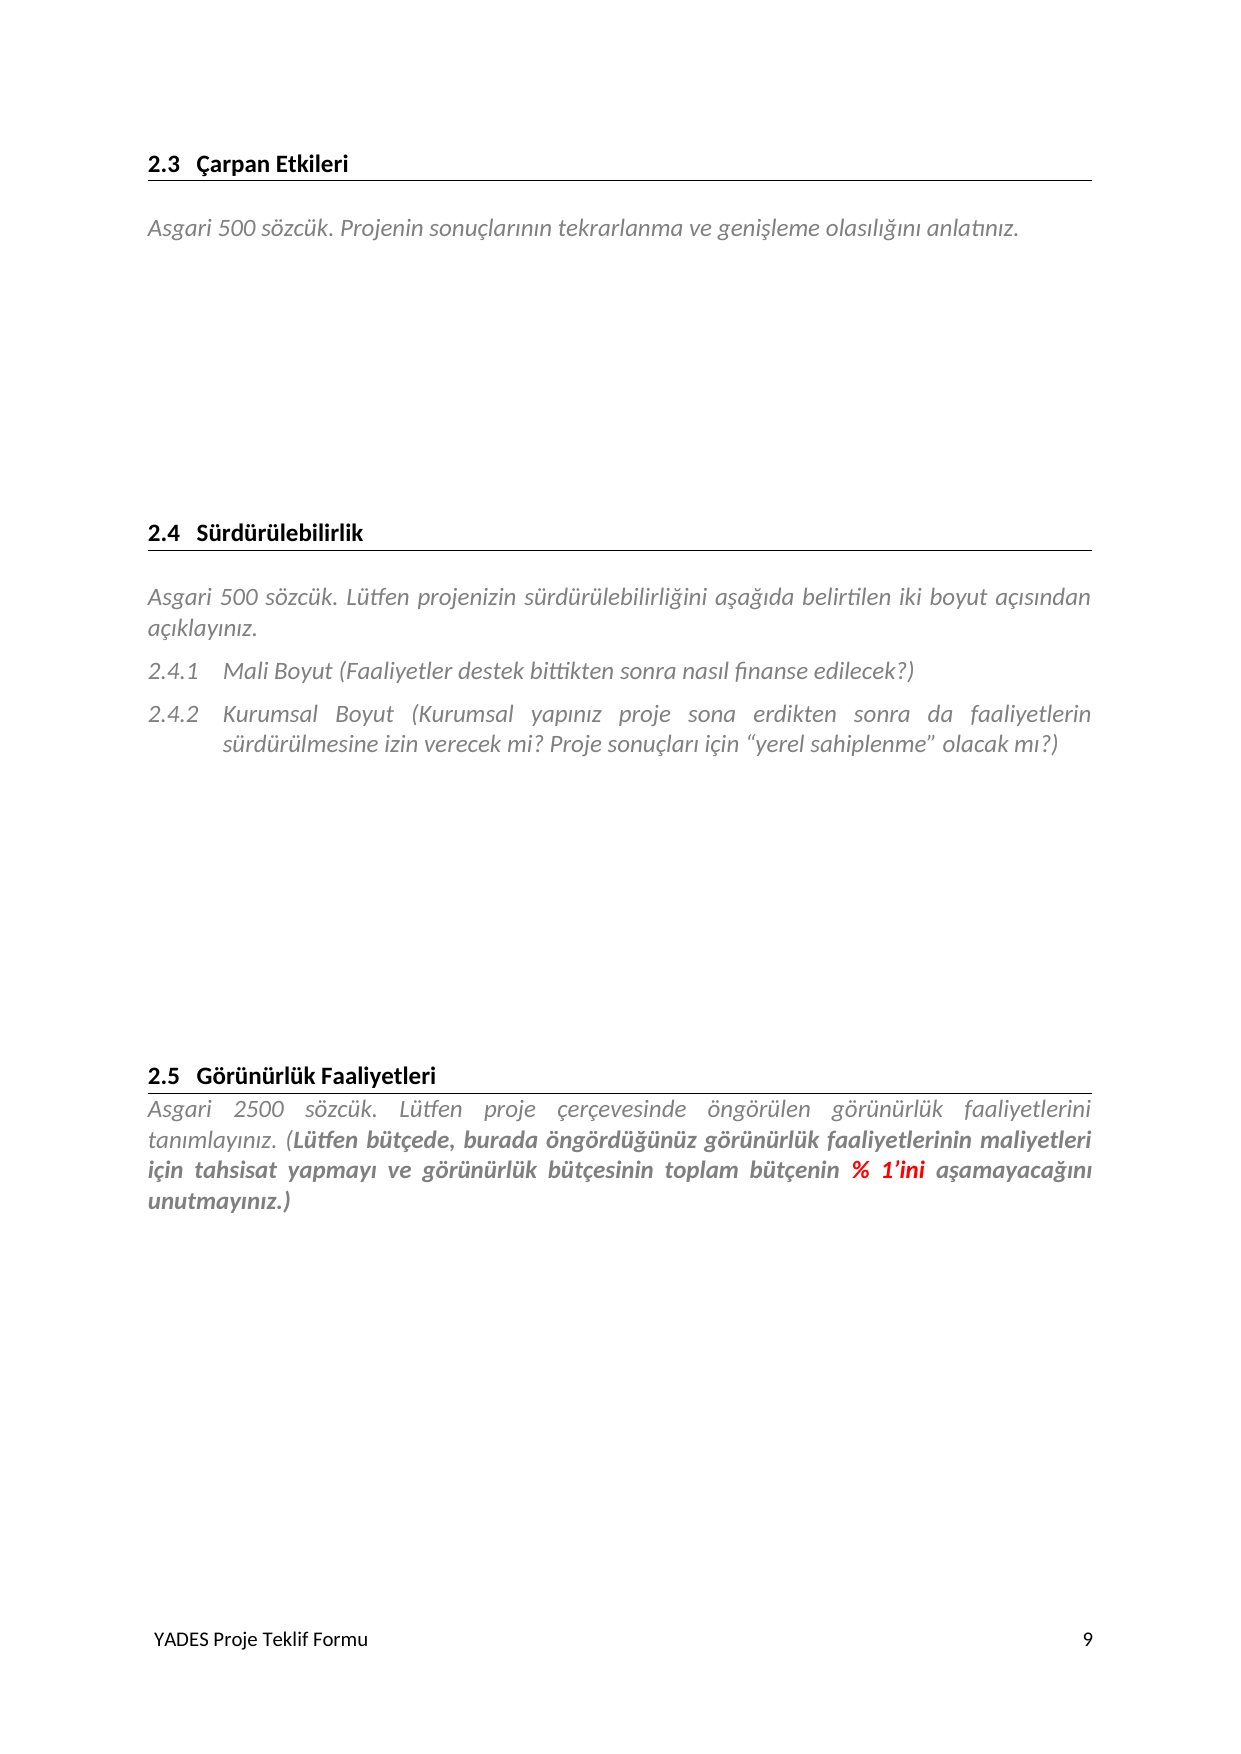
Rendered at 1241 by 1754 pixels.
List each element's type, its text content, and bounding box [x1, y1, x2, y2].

text Asgari 2500 sözcük. Lütfen proje çerçevesinde öngörülen görünürlük faaliyetlerini tanımlayınız. (Lütfen bütçede, burada öngördüğünüz görünürlük faaliyetlerinin maliyetleri için tahsisat yapmayı ve görünürlük bütçesinin toplam bütçenin % 1’ini aşamayacağını unutmayınız.) [148, 1094, 1092, 1216]
text Asgari 500 sözcük. Lütfen projenizin sürdürülebilirliğini aşağıda belirtilen iki boyut açısından açıklayınız. [148, 581, 1092, 642]
list Görünürlük Faaliyetleri [148, 1060, 1092, 1093]
list Sürdürülebilirlik [148, 517, 1092, 550]
list Çarpan Etkileri [148, 148, 1092, 180]
text Asgari 500 sözcük. Projenin sonuçlarının tekrarlanma ve genişleme olasılığını anlatınız. [148, 212, 1092, 242]
list Kurumsal Boyut (Kurumsal yapınız proje sona erdikten sonra da faaliyetlerin sürdürülmesine izin verecek mi? Proje sonuçları için “yerel sahiplenme” olacak mı?) [148, 698, 1092, 759]
list Mali Boyut (Faaliyetler destek bittikten sonra nasıl finanse edilecek?) [148, 655, 1092, 685]
